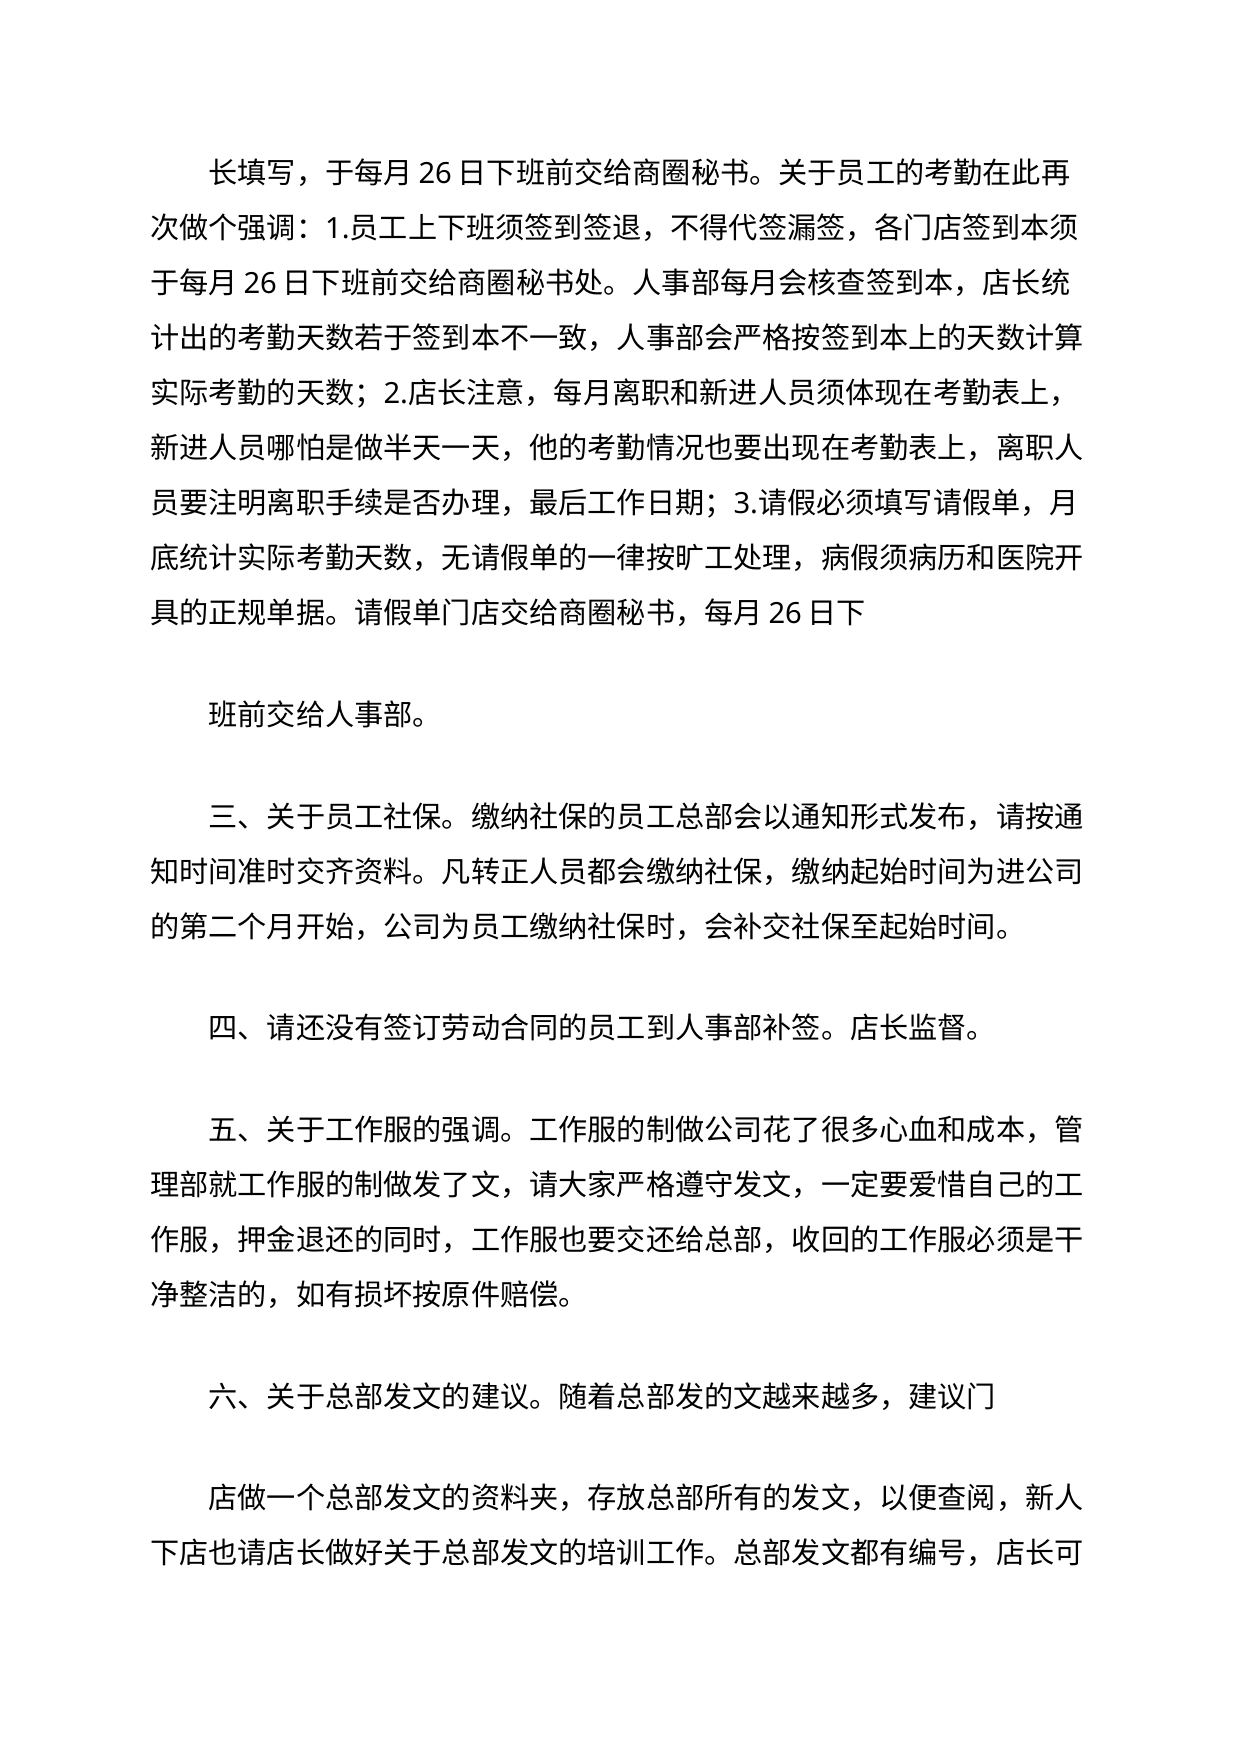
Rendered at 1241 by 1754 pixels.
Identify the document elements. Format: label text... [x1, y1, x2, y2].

text 长填写，于每月26日下班前交给商圈秘书。关于员工的考勤在此再次做个强调：1.员工上下班须签到签退，不得代签漏签，各门店签到本须于每月26日下班前交给商圈秘书处。人事部每月会核查签到本，店长统计出的考勤天数若于签到本不一致，人事部会严格按签到本上的天数计算实际考勤的天数；2.店长注意，每月离职和新进人员须体现在考勤表上，新进人员哪怕是做半天一天，他的考勤情况也要出现在考勤表上，离职人员要注明离职手续是否办理，最后工作日期；3.请假必须填写请假单，月底统计实际考勤天数，无请假单的一律按旷工处理，病假须病历和医院开具的正规单据。请假单门店交给商圈秘书，每月26日下 [150, 150, 1090, 632]
text 四、请还没有签订劳动合同的员工到人事部补签。店长监督。 [150, 1005, 1090, 1047]
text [150, 1475, 1090, 1572]
text 六、关于总部发文的建议。随着总部发的文越来越多，建议门 [150, 1373, 1090, 1416]
text 五、关于工作服的强调。工作服的制做公司花了很多心血和成本，管理部就工作服的制做发了文，请大家严格遵守发文，一定要爱惜自己的工作服，押金退还的同时，工作服也要交还给总部，收回的工作服必须是干净整洁的，如有损坏按原件赔偿。 [150, 1107, 1090, 1314]
text 三、关于员工社保。缴纳社保的员工总部会以通知形式发布，请按通知时间准时交齐资料。凡转正人员都会缴纳社保，缴纳起始时间为进公司的第二个月开始，公司为员工缴纳社保时，会补交社保至起始时间。 [150, 793, 1090, 946]
text 班前交给人事部。 [150, 692, 1090, 734]
